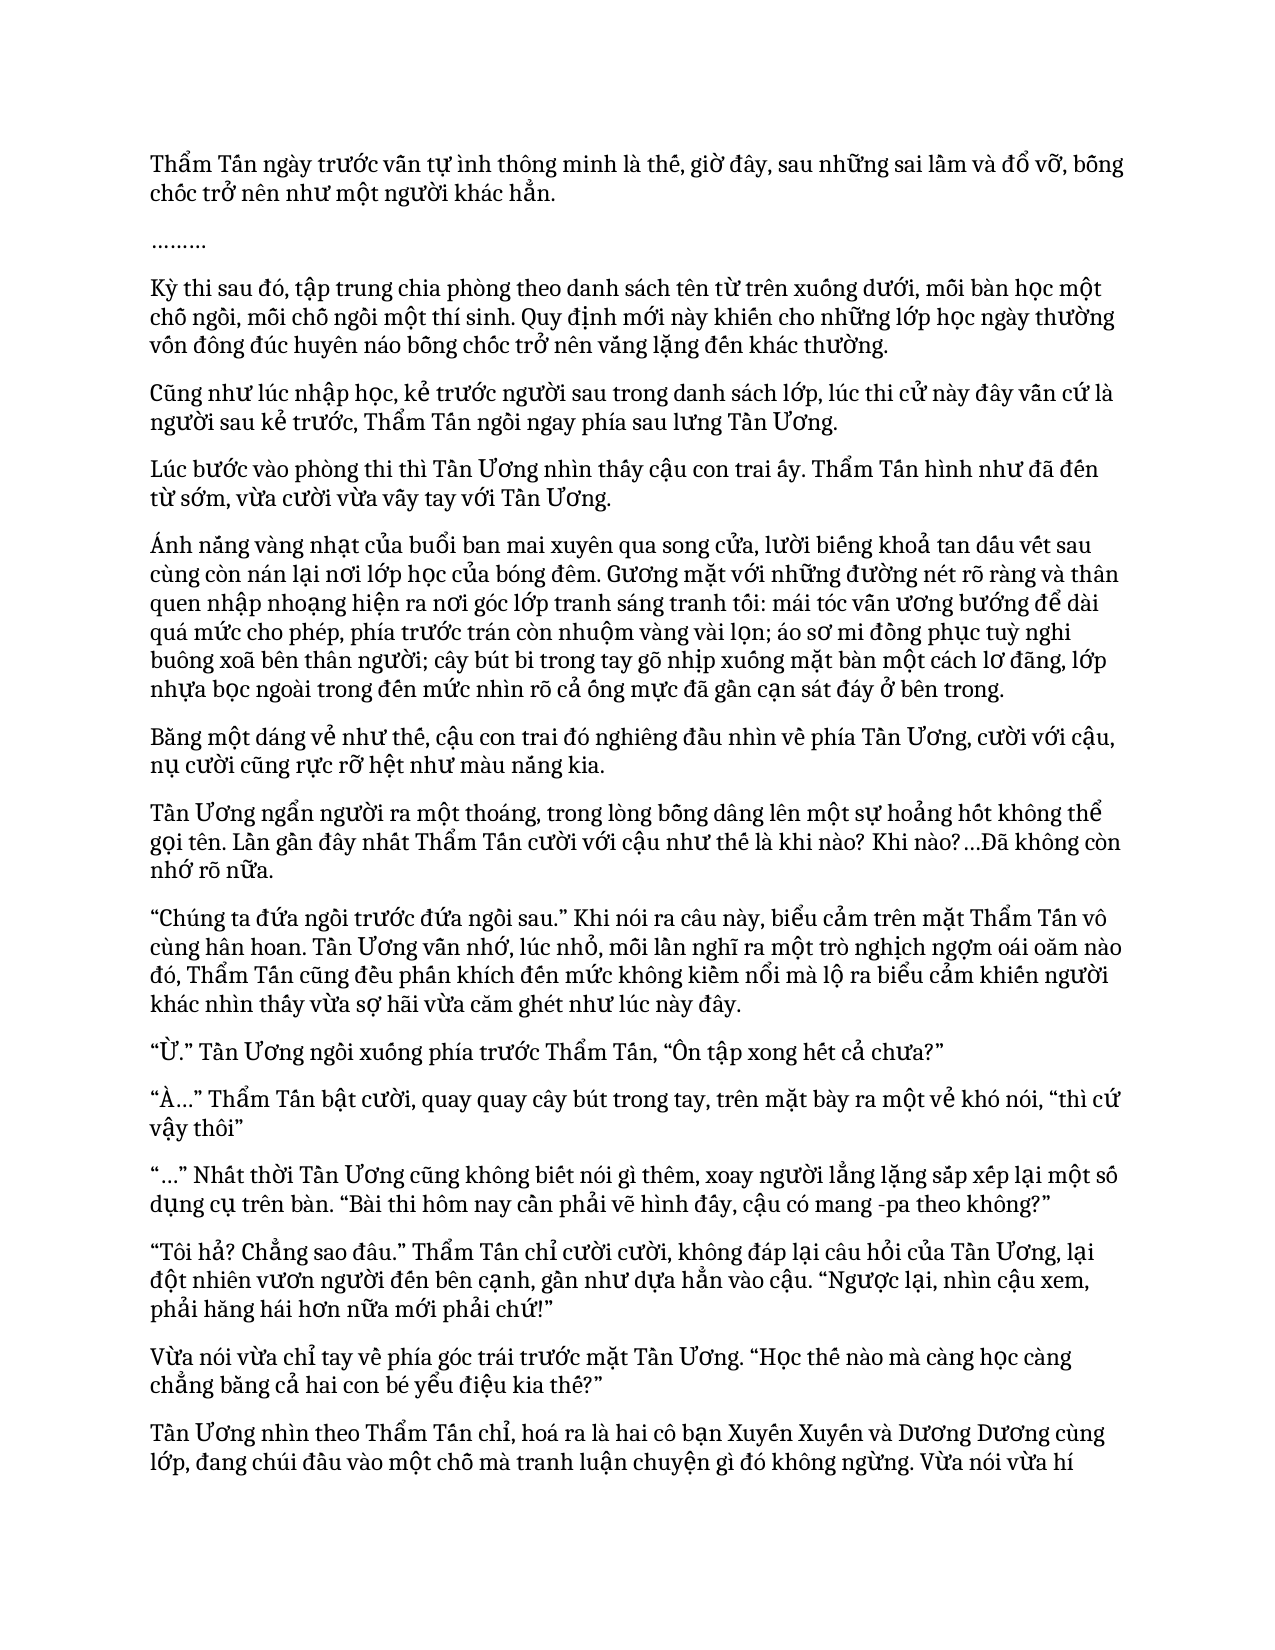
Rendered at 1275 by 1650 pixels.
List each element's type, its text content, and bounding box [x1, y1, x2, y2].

text Cũng như lúc nhập học, kẻ trước người sau trong danh sách lớp, lúc thi cử này đây vẫn cứ là người sau kẻ trước, Thẩm Tấn ngồi ngay phía sau lưng Tần Ương. [150, 379, 1125, 436]
text ……… [150, 226, 1125, 255]
text “À…” Thẩm Tấn bật cười, quay quay cây bút trong tay, trên mặt bày ra một vẻ khó nói, “thì cứ vậy thôi” [150, 1085, 1125, 1142]
text Thẩm Tấn ngày trước vẫn tự ình thông minh là thế, giờ đây, sau những sai lầm và đổ vỡ, bỗng chốc trở nên như một người khác hẳn. [150, 150, 1125, 207]
text “Ừ.” Tần Ương ngồi xuống phía trước Thẩm Tấn, “Ôn tập xong hết cả chưa?” [150, 1037, 1125, 1066]
text “…” Nhất thời Tần Ương cũng không biết nói gì thêm, xoay người lẳng lặng sắp xếp lại một số dụng cụ trên bàn. “Bài thi hôm nay cần phải vẽ hình đấy, cậu có mang -pa theo không?” [150, 1161, 1125, 1219]
text Bằng một dáng vẻ như thế, cậu con trai đó nghiêng đầu nhìn về phía Tần Ương, cười với cậu, nụ cười cũng rực rỡ hệt như màu nắng kia. [150, 722, 1125, 780]
text Vừa nói vừa chỉ tay về phía góc trái trước mặt Tần Ương. “Học thế nào mà càng học càng chẳng bằng cả hai con bé yểu điệu kia thế?” [150, 1342, 1125, 1400]
text Tần Ương ngẩn người ra một thoáng, trong lòng bỗng dâng lên một sự hoảng hốt không thể gọi tên. Lần gần đây nhất Thẩm Tấn cười với cậu như thế là khi nào? Khi nào?…Đã không còn nhớ rõ nữa. [150, 799, 1125, 885]
text “Tôi hả? Chẳng sao đâu.” Thẩm Tấn chỉ cười cười, không đáp lại câu hỏi của Tần Ương, lại đột nhiên vươn người đến bên cạnh, gần như dựa hẳn vào cậu. “Ngược lại, nhìn cậu xem, phải hăng hái hơn nữa mới phải chứ!” [150, 1237, 1125, 1324]
text Ánh nắng vàng nhạt của buổi ban mai xuyên qua song cửa, lười biếng khoả tan dấu vết sau cùng còn nán lại nơi lớp học của bóng đêm. Gương mặt với những đường nét rõ ràng và thân quen nhập nhoạng hiện ra nơi góc lớp tranh sáng tranh tối: mái tóc vẫn ương bướng để dài quá mức cho phép, phía trước trán còn nhuộm vàng vài lọn; áo sơ mi đồng phục tuỳ nghi buông xoã bên thân người; cây bút bi trong tay gõ nhịp xuống mặt bàn một cách lơ đãng, lớp nhựa bọc ngoài trong đến mức nhìn rõ cả ống mực đã gần cạn sát đáy ở bên trong. [150, 531, 1125, 704]
text Kỳ thi sau đó, tập trung chia phòng theo danh sách tên từ trên xuống dưới, mỗi bàn học một chỗ ngồi, mỗi chỗ ngồi một thí sinh. Quy định mới này khiến cho những lớp học ngày thường vốn đông đúc huyên náo bỗng chốc trở nên vắng lặng đến khác thường. [150, 274, 1125, 360]
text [150, 1419, 1125, 1476]
text “Chúng ta đứa ngồi trước đứa ngồi sau.” Khi nói ra câu này, biểu cảm trên mặt Thẩm Tấn vô cùng hân hoan. Tần Ương vẫn nhớ, lúc nhỏ, mỗi lần nghĩ ra một trò nghịch ngợm oái oăm nào đó, Thẩm Tấn cũng đều phấn khích đến mức không kiềm nổi mà lộ ra biểu cảm khiến người khác nhìn thấy vừa sợ hãi vừa căm ghét như lúc này đây. [150, 904, 1125, 1019]
text Lúc bước vào phòng thi thì Tần Ương nhìn thấy cậu con trai ấy. Thẩm Tấn hình như đã đến từ sớm, vừa cười vừa vẫy tay với Tần Ương. [150, 455, 1125, 512]
